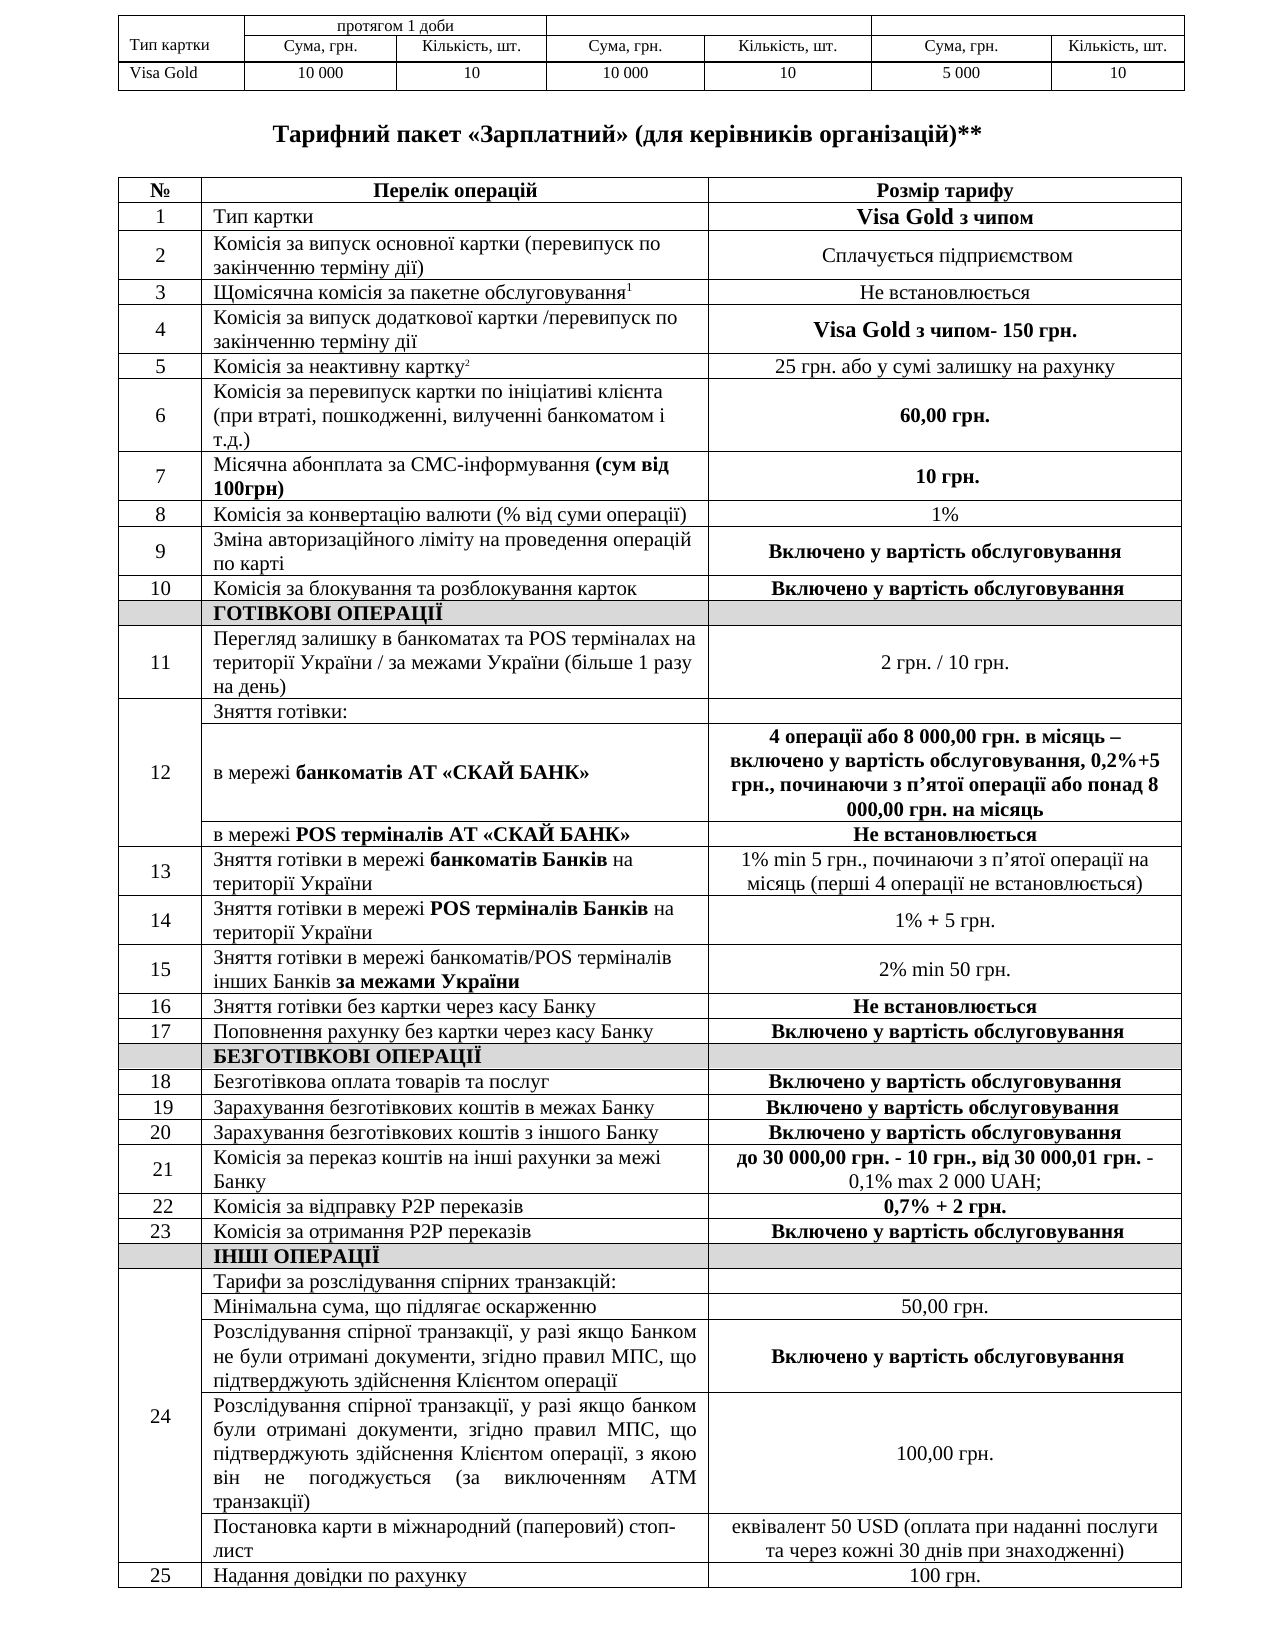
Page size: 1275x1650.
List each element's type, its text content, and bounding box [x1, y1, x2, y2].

table_cell до 30 000,00 грн. - 10 грн., від 30 000,01 грн. - 0,1% max 2 000 UAH; [709, 1145, 1181, 1193]
table_cell Кількість, шт. [705, 36, 871, 61]
table_cell 100,00 грн. [709, 1393, 1181, 1513]
table_cell Тип картки [202, 203, 708, 229]
table_cell 60,00 грн. [709, 379, 1181, 451]
table_cell Розслідування спірної транзакції, у разі якщо банком були отримані документи, згідно правил МПС, що підтверджують здійснення Клієнтом операції, з якою він не погоджується (за виключенням АТМ транзакції) [202, 1393, 708, 1513]
table_cell 10 [1052, 63, 1184, 90]
table_cell 19 [119, 1095, 201, 1119]
table_cell Не встановлюється [709, 280, 1181, 304]
table_cell Перегляд залишку в банкоматах та POS терміналах на території України / за межами України (більше 1 разу на день) [202, 626, 708, 698]
table_cell 14 [119, 896, 201, 944]
table_cell Включено у вартість обслуговування [709, 1095, 1181, 1119]
table_cell ІНШІ ОПЕРАЦІЇ [202, 1244, 708, 1268]
table_cell Комісія за конвертацію валюти (% від суми операції) [202, 501, 708, 526]
table_cell Зняття готівки без картки через касу Банку [202, 994, 708, 1018]
table_cell 3 [119, 280, 201, 304]
table_cell 21 [119, 1145, 201, 1193]
table_cell 2 [119, 231, 201, 279]
table_cell Зарахування безготівкових коштів в межах Банку [202, 1095, 708, 1119]
table_cell 100 грн. [709, 1563, 1181, 1587]
table_cell [709, 1269, 1181, 1293]
table_cell 50,00 грн. [709, 1294, 1181, 1318]
table_cell 22 [119, 1194, 201, 1218]
table_cell Комісія за блокування та розблокування карток [202, 576, 708, 600]
table_cell 18 [119, 1070, 201, 1093]
table_header № [119, 178, 201, 202]
table_cell [709, 601, 1181, 625]
table_cell Visa Gold з чипом- 150 грн. [709, 305, 1181, 353]
table_cell Комісія за випуск додаткової картки /перевипуск по закінченню терміну дії [202, 305, 708, 353]
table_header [872, 16, 1184, 35]
table_cell Місячна абонплата за СМС-інформування (сум від 100грн) [202, 452, 708, 500]
table_cell [119, 1044, 201, 1068]
table_cell Постановка карти в міжнародний (паперовий) стоп-лист [202, 1514, 708, 1562]
table_cell 20 [119, 1120, 201, 1144]
table_cell Комісія за отримання P2P переказів [202, 1219, 708, 1243]
table_cell Зняття готівки в мережі POS терміналів Банків на території України [202, 896, 708, 944]
table_cell 12 [119, 699, 201, 846]
table_header Тип картки [119, 16, 244, 61]
table_cell 7 [119, 452, 201, 500]
table_cell еквівалент 50 USD (оплата при наданні послуги та через кожні 30 днів при знаходженні) [709, 1514, 1181, 1562]
table_cell Зняття готівки: [202, 699, 708, 723]
table_cell Сума, грн. [547, 36, 704, 61]
table_cell Безготівкова оплата товарів та послуг [202, 1070, 708, 1093]
table_cell Включено у вартість обслуговування [709, 1320, 1181, 1392]
table_cell Комісія за переказ коштів на інші рахунки за межі Банку [202, 1145, 708, 1193]
table_cell Кількість, шт. [1052, 36, 1184, 61]
table_cell 11 [119, 626, 201, 698]
table_cell [709, 699, 1181, 723]
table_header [245, 16, 546, 35]
table_cell Включено у вартість обслуговування [709, 1019, 1181, 1043]
table_cell 15 [119, 945, 201, 993]
table_cell в мережі банкоматів АТ «СКАЙ БАНК» [202, 724, 708, 821]
table_cell Поповнення рахунку без картки через касу Банку [202, 1019, 708, 1043]
table_cell 6 [119, 379, 201, 451]
table_cell 1% [709, 501, 1181, 526]
table_cell 4 операції або 8 000,00 грн. в місяць – включено у вартість обслуговування, 0,2%+5 грн., починаючи з п’ятої операції або понад 8 000,00 грн. на місяць [709, 724, 1181, 821]
table_cell 9 [119, 527, 201, 575]
table_cell Тарифи за розслідування спірних транзакцій: [202, 1269, 708, 1293]
table_cell 17 [119, 1019, 201, 1043]
table_cell Включено у вартість обслуговування [709, 1070, 1181, 1093]
table_cell Сума, грн. [245, 36, 396, 61]
table_cell [119, 1244, 201, 1268]
table_cell Зняття готівки в мережі банкоматів/POS терміналів інших Банків за межами України [202, 945, 708, 993]
table_cell Комісія за відправку P2P переказів [202, 1194, 708, 1218]
table_cell Не встановлюється [709, 822, 1181, 846]
table_header Розмір тарифу [709, 178, 1181, 202]
table_cell [709, 1044, 1181, 1068]
table_cell 2 грн. / 10 грн. [709, 626, 1181, 698]
table_cell Сума, грн. [872, 36, 1051, 61]
table_cell Сплачується підприємством [709, 231, 1181, 279]
table_cell Мінімальна сума, що підлягає оскарженню [202, 1294, 708, 1318]
table_cell 25 грн. або у сумі залишку на рахунку [709, 354, 1181, 378]
table_cell 2% min 50 грн. [709, 945, 1181, 993]
table_cell ГОТІВКОВІ ОПЕРАЦІЇ [202, 601, 708, 625]
table_cell 4 [119, 305, 201, 353]
table_cell 23 [119, 1219, 201, 1243]
table_cell 1% + 5 грн. [709, 896, 1181, 944]
table_cell Зарахування безготівкових коштів з іншого Банку [202, 1120, 708, 1144]
table_cell Включено у вартість обслуговування [709, 576, 1181, 600]
table_cell Надання довідки по рахунку [202, 1563, 708, 1587]
table_cell [709, 1244, 1181, 1268]
table_cell 10 [705, 63, 871, 90]
table_cell 5 000 [872, 63, 1051, 90]
table_cell 10 грн. [709, 452, 1181, 500]
table_cell 10 000 [245, 63, 396, 90]
table_cell 16 [119, 994, 201, 1018]
table_cell Кількість, шт. [397, 36, 546, 61]
table_cell 24 [119, 1269, 201, 1562]
table_cell Не встановлюється [709, 994, 1181, 1018]
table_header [547, 16, 871, 35]
table_cell 13 [119, 847, 201, 895]
table_cell Включено у вартість обслуговування [709, 1120, 1181, 1144]
table_cell 25 [119, 1563, 201, 1587]
table_cell Комісія за неактивну картку2 [202, 354, 708, 378]
text Тарифний пакет «Зарплатний» (для керівників організацій)** [118, 119, 1137, 148]
table_cell Visa Gold з чипом [709, 203, 1181, 229]
table_cell [119, 601, 201, 625]
table_cell 1% min 5 грн., починаючи з п’ятої операції на місяць (перші 4 операції не встановлюється) [709, 847, 1181, 895]
table_header Перелік операцій [202, 178, 708, 202]
table_cell Комісія за перевипуск картки по ініціативі клієнта (при втраті, пошкодженні, вилученні банкоматом і т.д.) [202, 379, 708, 451]
table_cell Зняття готівки в мережі банкоматів Банків на території України [202, 847, 708, 895]
table_cell 0,7% + 2 грн. [709, 1194, 1181, 1218]
table_cell Зміна авторизаційного ліміту на проведення операцій по карті [202, 527, 708, 575]
table_cell Включено у вартість обслуговування [709, 527, 1181, 575]
table_cell 10 [397, 63, 546, 90]
table_cell 10 000 [547, 63, 704, 90]
table_cell 8 [119, 501, 201, 526]
table_cell БЕЗГОТІВКОВІ ОПЕРАЦІЇ [202, 1044, 708, 1068]
table_cell 5 [119, 354, 201, 378]
table_cell Комісія за випуск основної картки (перевипуск по закінченню терміну дії) [202, 231, 708, 279]
table_cell 10 [119, 576, 201, 600]
table_cell Щомісячна комісія за пакетне обслуговування1 [202, 280, 708, 304]
table_cell Включено у вартість обслуговування [709, 1219, 1181, 1243]
table_cell 1 [119, 203, 201, 229]
table_cell Розслідування спірної транзакції, у разі якщо Банком не були отримані документи, згідно правил МПС, що підтверджують здійснення Клієнтом операції [202, 1320, 708, 1392]
table_cell в мережі POS терміналів АТ «СКАЙ БАНК» [202, 822, 708, 846]
table_cell Visa Gold [119, 63, 244, 90]
